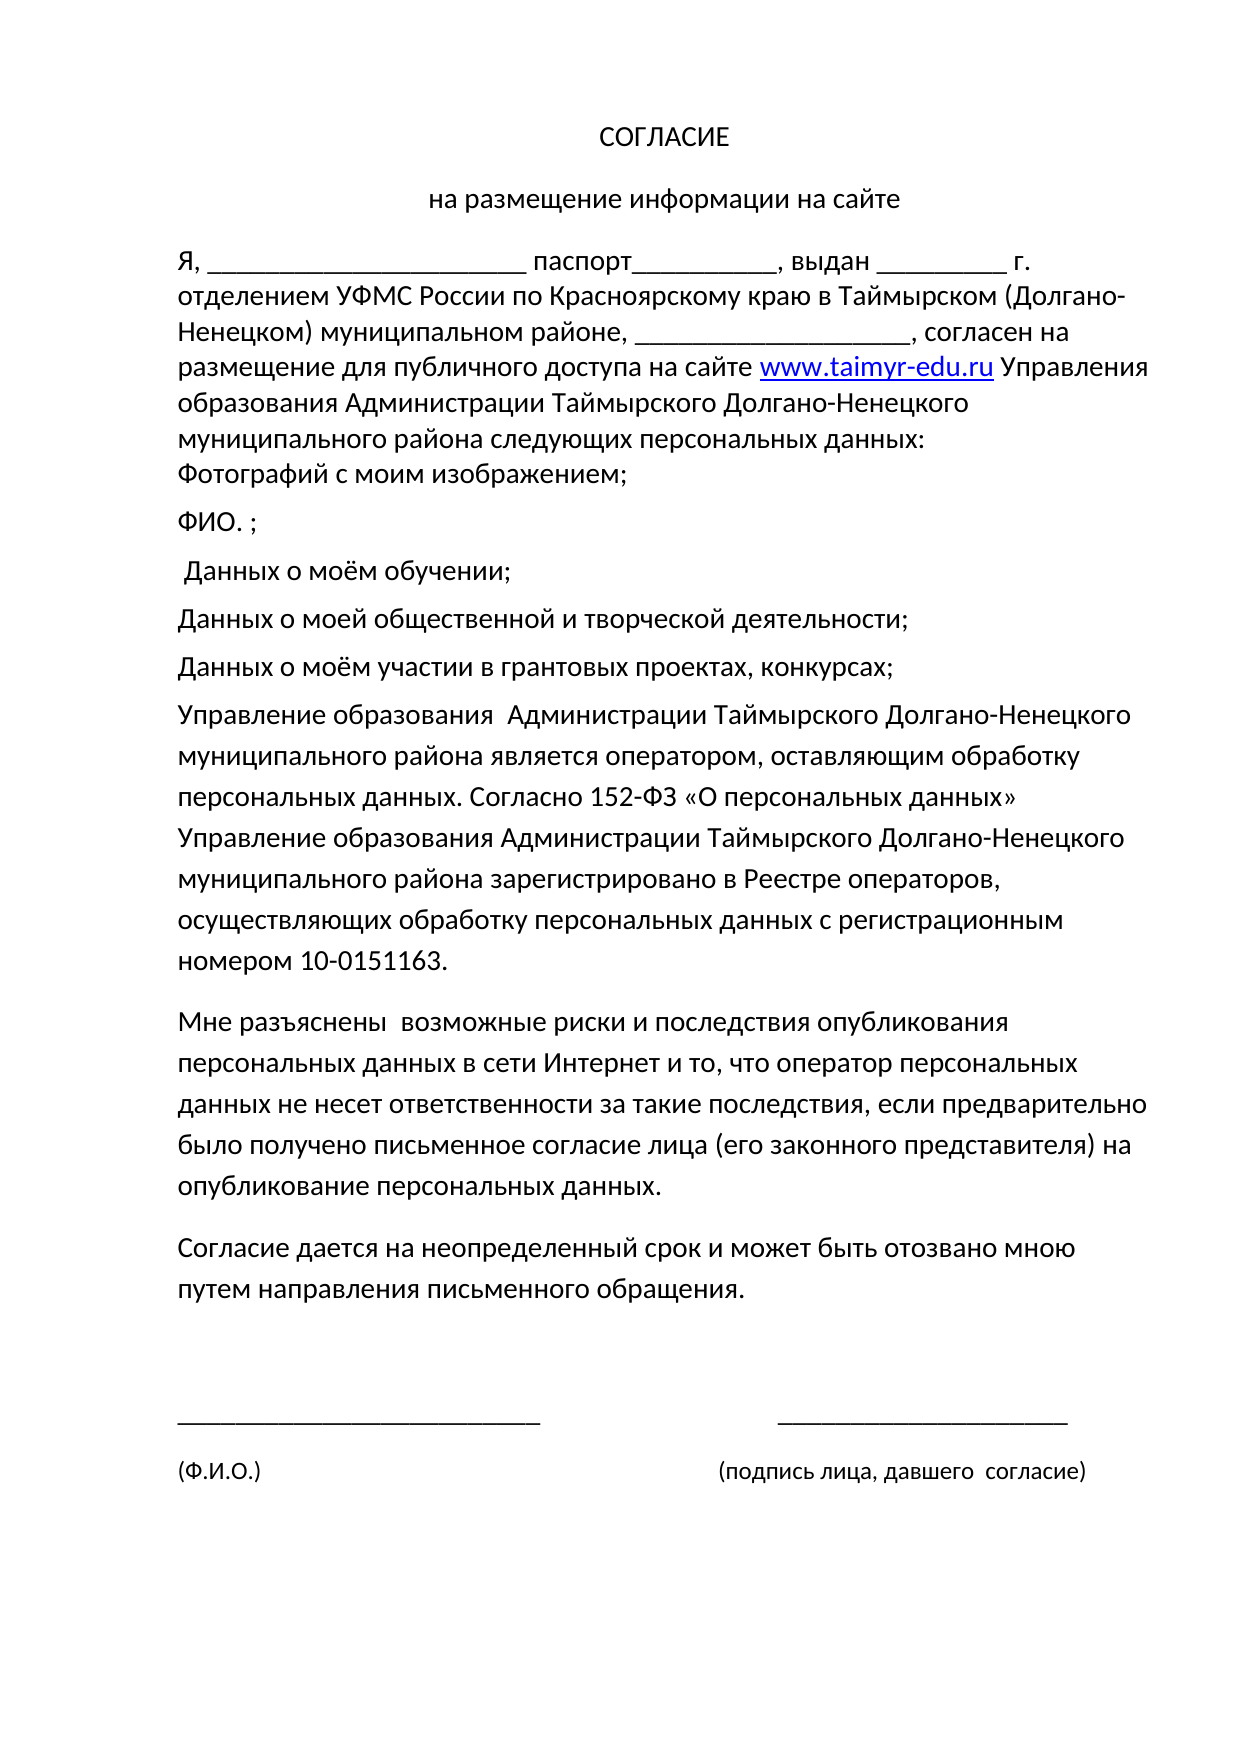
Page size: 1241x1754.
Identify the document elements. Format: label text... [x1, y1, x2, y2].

text Фотографий с моим изображением; [177, 455, 1152, 491]
text Данных о моей общественной и творческой деятельности; [177, 600, 1152, 635]
text Данных о моём обучении; [177, 552, 1152, 587]
text СОГЛАСИЕ [177, 118, 1152, 154]
text на размещение информации на сайте [177, 180, 1152, 216]
text Данных о моём участии в грантовых проектах, конкурсах; [177, 648, 1152, 683]
text (Ф.И.О.) (подпись лица, давшего согласие) [177, 1455, 1152, 1486]
text Согласие дается на неопределенный срок и может быть отозвано мною путем направления письменного обращения. [177, 1229, 1152, 1306]
text Управление образования Администрации Таймырского Долгано-Ненецкого муниципального района является оператором, оставляющим обработку персональных данных. Согласно 152-ФЗ «О персональных данных» Управление образования Администрации Таймырского Долгано-Ненецкого муниципального района зарегистрировано в Реестре операторов, осуществляющих обработку персональных данных с регистрационным номером 10-0151163. [177, 696, 1152, 977]
text _________________________ ____________________ [177, 1393, 1152, 1429]
text ФИО. ; [177, 503, 1152, 539]
text Мне разъяснены возможные риски и последствия опубликования персональных данных в сети Интернет и то, что оператор персональных данных не несет ответственности за такие последствия, если предварительно было получено письменное согласие лица (его законного представителя) на опубликование персональных данных. [177, 1003, 1152, 1203]
text Я, ______________________ паспорт__________, выдан _________ г. отделением УФМС России по Красноярскому краю в Таймырском (Долгано-Ненецком) муниципальном районе, ___________________, согласен на размещение для публичного доступа на сайте www.taimyr-edu.ru Управления образования Администрации Таймырского Долгано-Ненецкого муниципального района следующих персональных данных: [177, 242, 1152, 455]
